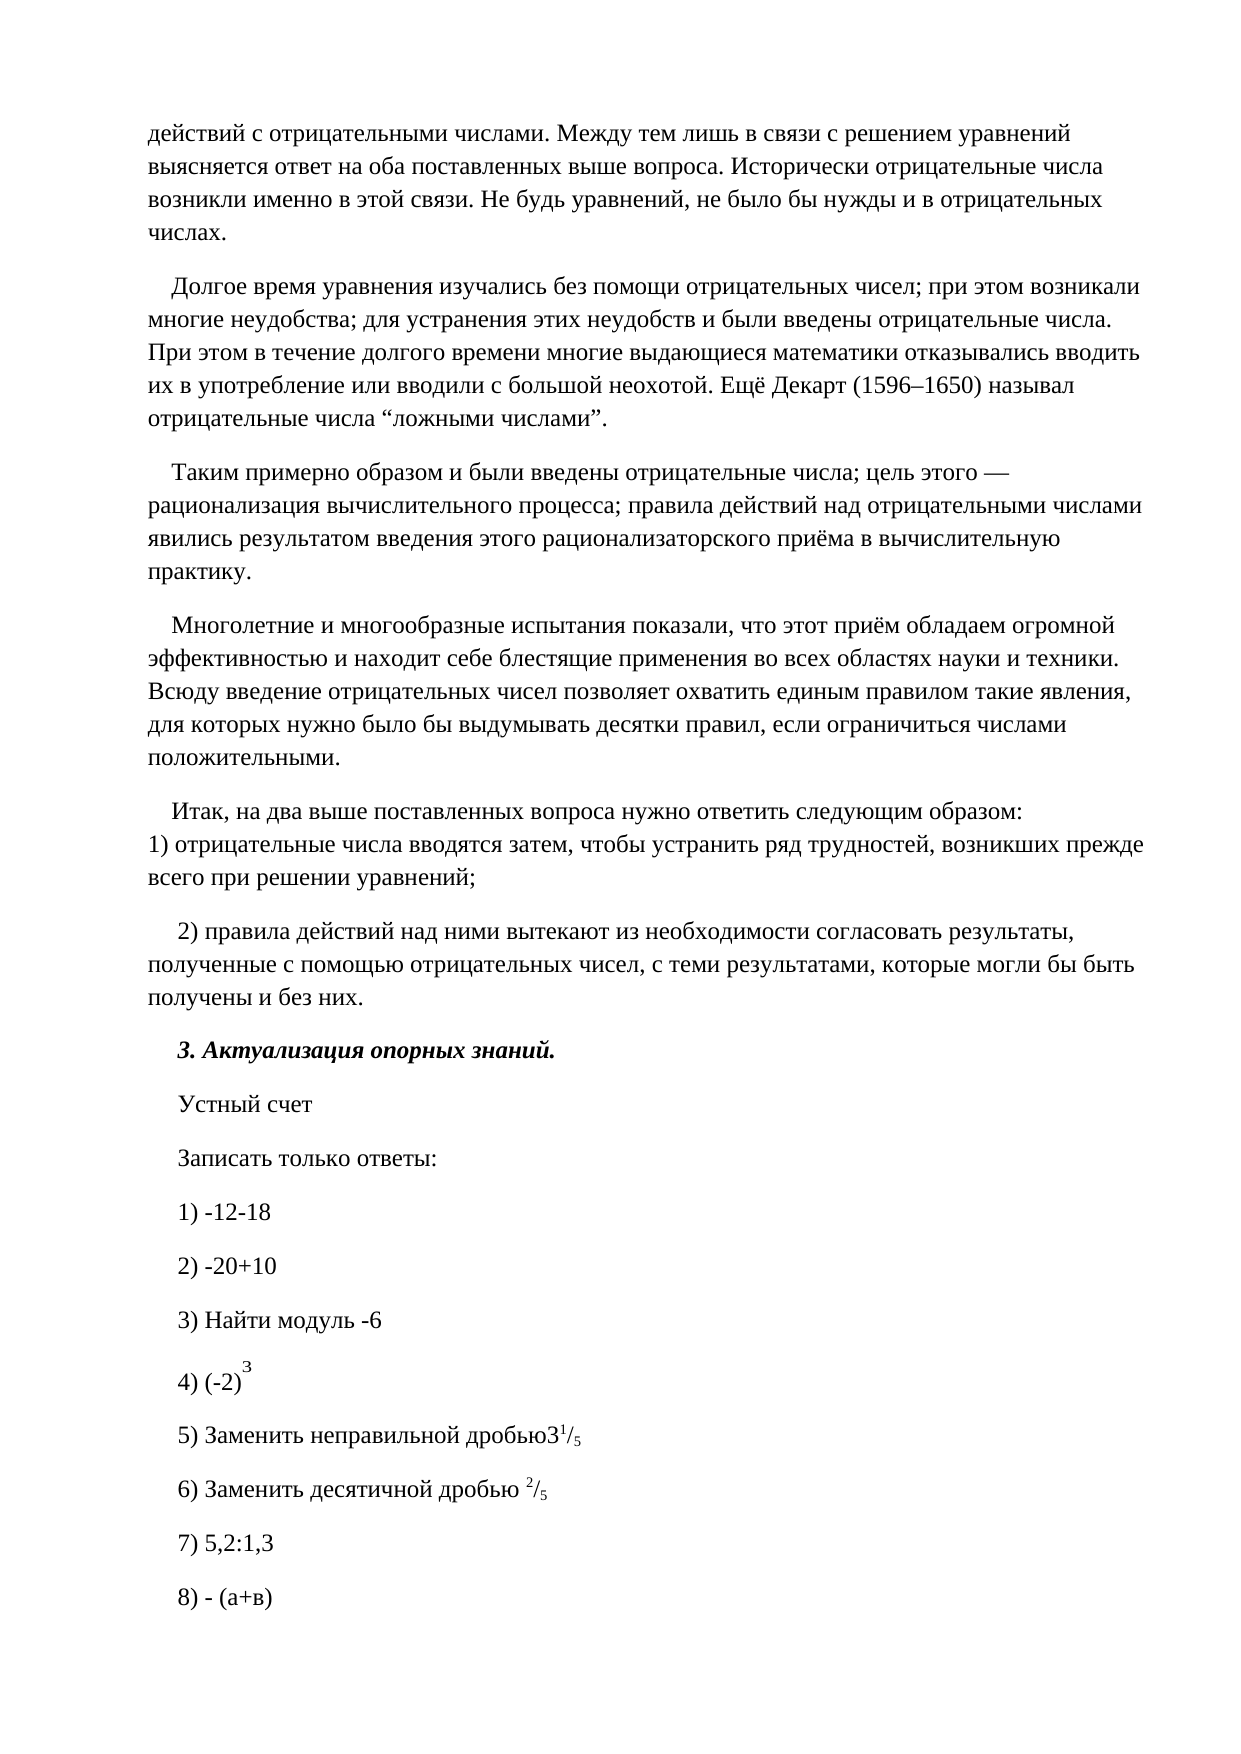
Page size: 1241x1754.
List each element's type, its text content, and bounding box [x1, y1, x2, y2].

text 4) (-2) [177, 1359, 1152, 1395]
text Таким примерно образом и были введены отрицательные числа; цель этого — рационализация вычислительного процесса; правила действий над отрицательными числами явились результатом введения этого рационализаторского приёма в вычислительную практику. [148, 457, 1152, 585]
text 2) правила действий над ними вытекают из необходимости согласовать результаты, полученные с помощью отрицательных чисел, с теми результатами, которые могли бы быть получены и без них. [148, 916, 1152, 1011]
text Долгое время уравнения изучались без помощи отрицательных чисел; при этом возникали многие неудобства; для устранения этих неудобств и были введены отрицательные числа. При этом в течение долгого времени многие выдающиеся математики отказывались вводить их в употребление или вводили с большой неохотой. Ещё Декарт (1596–1650) называл отрицательные числа “ложными числами”. [148, 271, 1152, 432]
text Многолетние и многообразные испытания показали, что этот приём обладаем огромной эффективностью и находит себе блестящие применения во всех областях науки и техники. Всюду введение отрицательных чисел позволяет охватить единым правилом такие явления, для которых нужно было бы выдумывать десятки правил, если ограничиться числами положительными. [148, 610, 1152, 771]
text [148, 118, 1152, 246]
text 6) Заменить десятичной дробью 2/5 [177, 1474, 1152, 1503]
text 2) -20+10 [177, 1251, 1152, 1280]
text 1) -12-18 [177, 1197, 1152, 1226]
text 7) 5,2:1,3 [177, 1528, 1152, 1557]
text 5) Заменить неправильной дробью31/5 [177, 1421, 1152, 1449]
text Итак, на два выше поставленных вопроса нужно ответить следующим образом: 1) отрицательные числа вводятся затем, чтобы устранить ряд трудностей, возникших прежде всего при решении уравнений; [148, 796, 1152, 891]
text Записать только ответы: [177, 1143, 1152, 1172]
text 3) Найти модуль -6 [177, 1305, 1152, 1334]
text 8) - (а+в) [177, 1582, 1152, 1611]
text 3. Актуализация опорных знаний. [177, 1036, 1152, 1064]
text Устный счет [177, 1089, 1152, 1118]
